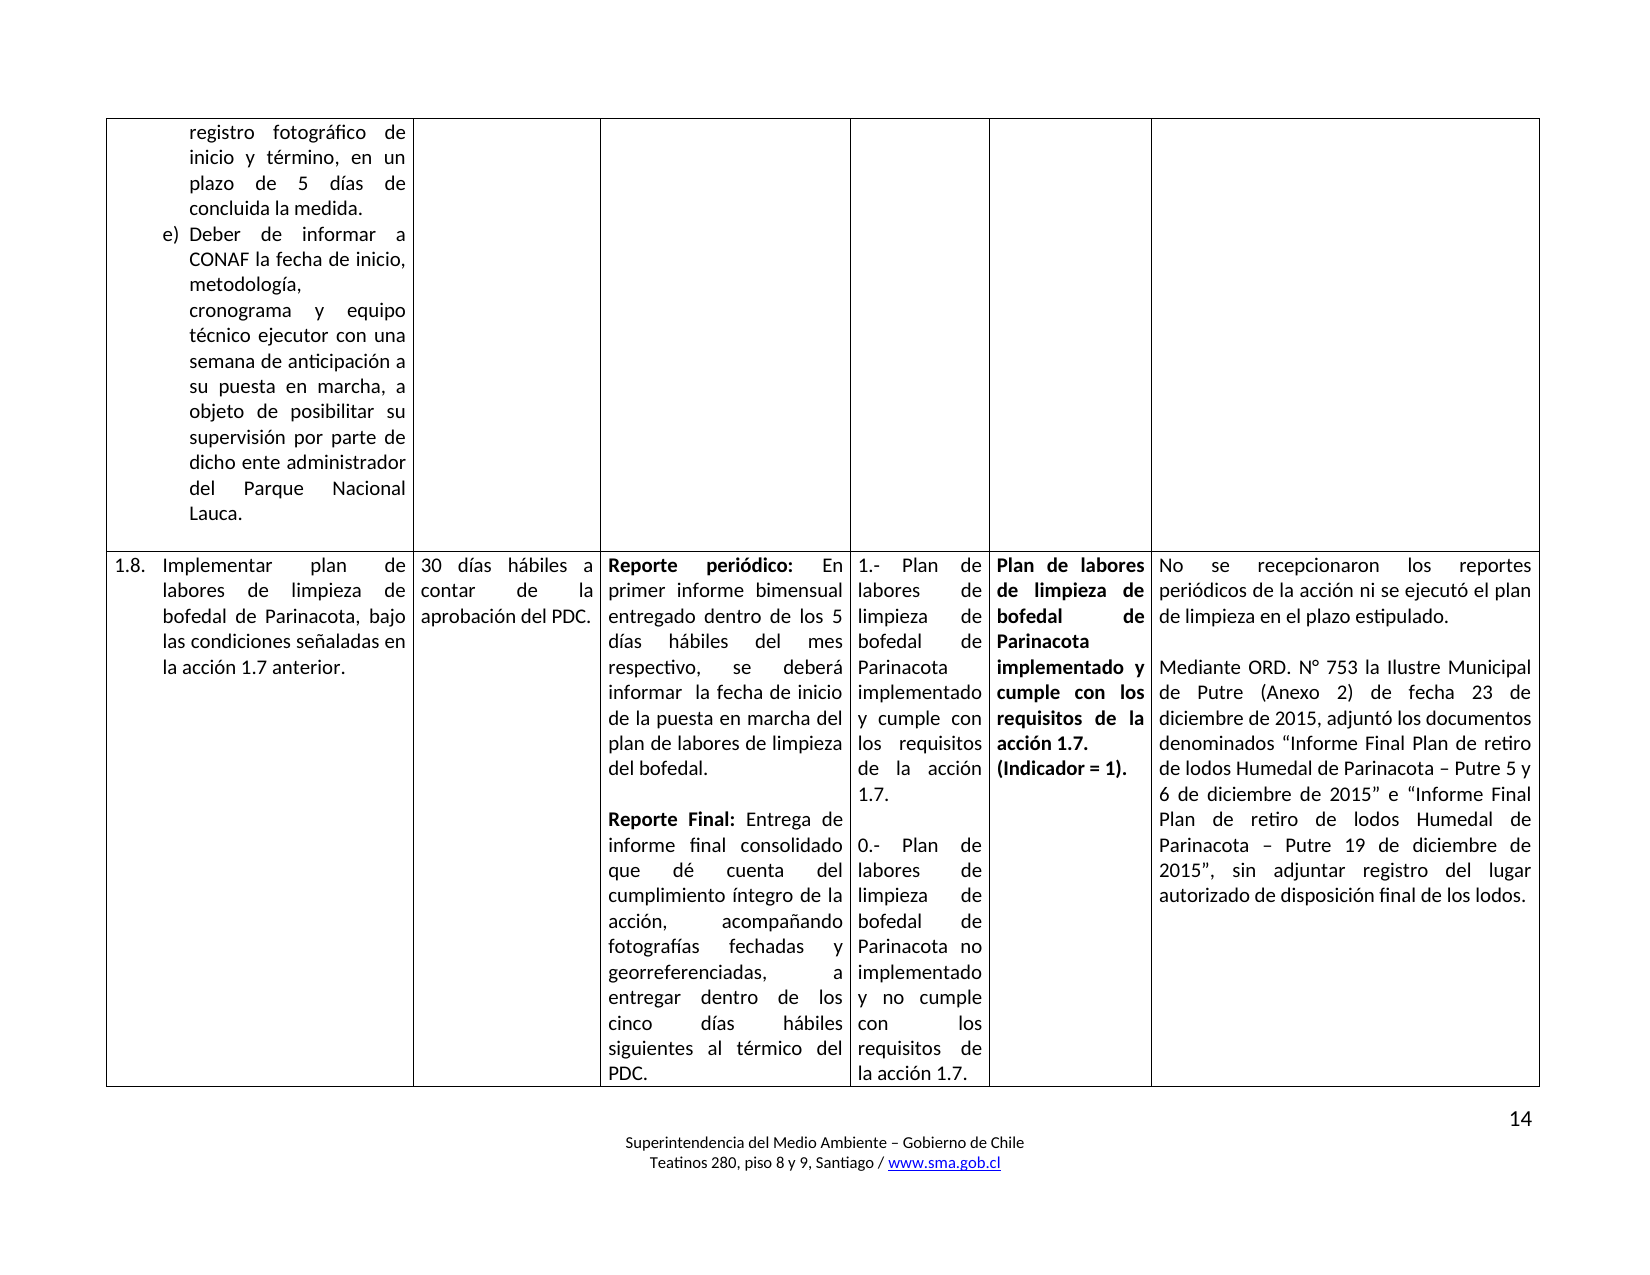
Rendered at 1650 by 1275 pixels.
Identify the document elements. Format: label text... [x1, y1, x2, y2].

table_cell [107, 119, 413, 551]
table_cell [1152, 119, 1539, 551]
table_cell Reporte periódico: En primer informe bimensual entregado dentro de los 5 días hábiles del mes respectivo, se deberá informar la fecha de inicio de la puesta en marcha del plan de labores de limpieza del bofedal. Reporte Final: Entrega de informe final consolidado que dé cuenta del cumplimiento íntegro de la acción, acompañando fotografías fechadas y georreferenciadas, a entregar dentro de los cinco días hábiles siguientes al térmico del PDC. [601, 552, 850, 1086]
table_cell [990, 119, 1151, 551]
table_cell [414, 119, 600, 551]
table_cell Plan de labores de limpieza de bofedal de Parinacota implementado y cumple con los requisitos de la acción 1.7. (Indicador = 1). [990, 552, 1151, 1086]
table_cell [601, 119, 850, 551]
table_cell Implementar plan de labores de limpieza de bofedal de Parinacota, bajo las condiciones señaladas en la acción 1.7 anterior. [107, 552, 413, 1086]
table_cell No se recepcionaron los reportes periódicos de la acción ni se ejecutó el plan de limpieza en el plazo estipulado. Mediante ORD. N° 753 la Ilustre Municipal de Putre (Anexo 2) de fecha 23 de diciembre de 2015, adjuntó los documentos denominados “Informe Final Plan de retiro de lodos Humedal de Parinacota – Putre 5 y 6 de diciembre de 2015” e “Informe Final Plan de retiro de lodos Humedal de Parinacota – Putre 19 de diciembre de 2015”, sin adjuntar registro del lugar autorizado de disposición final de los lodos. [1152, 552, 1539, 1086]
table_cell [851, 119, 989, 551]
table_cell 30 días hábiles a contar de la aprobación del PDC. [414, 552, 600, 1086]
table_cell 1.- Plan de labores de limpieza de bofedal de Parinacota implementado y cumple con los requisitos de la acción 1.7. 0.- Plan de labores de limpieza de bofedal de Parinacota no implementado y no cumple con los requisitos de la acción 1.7. [851, 552, 989, 1086]
